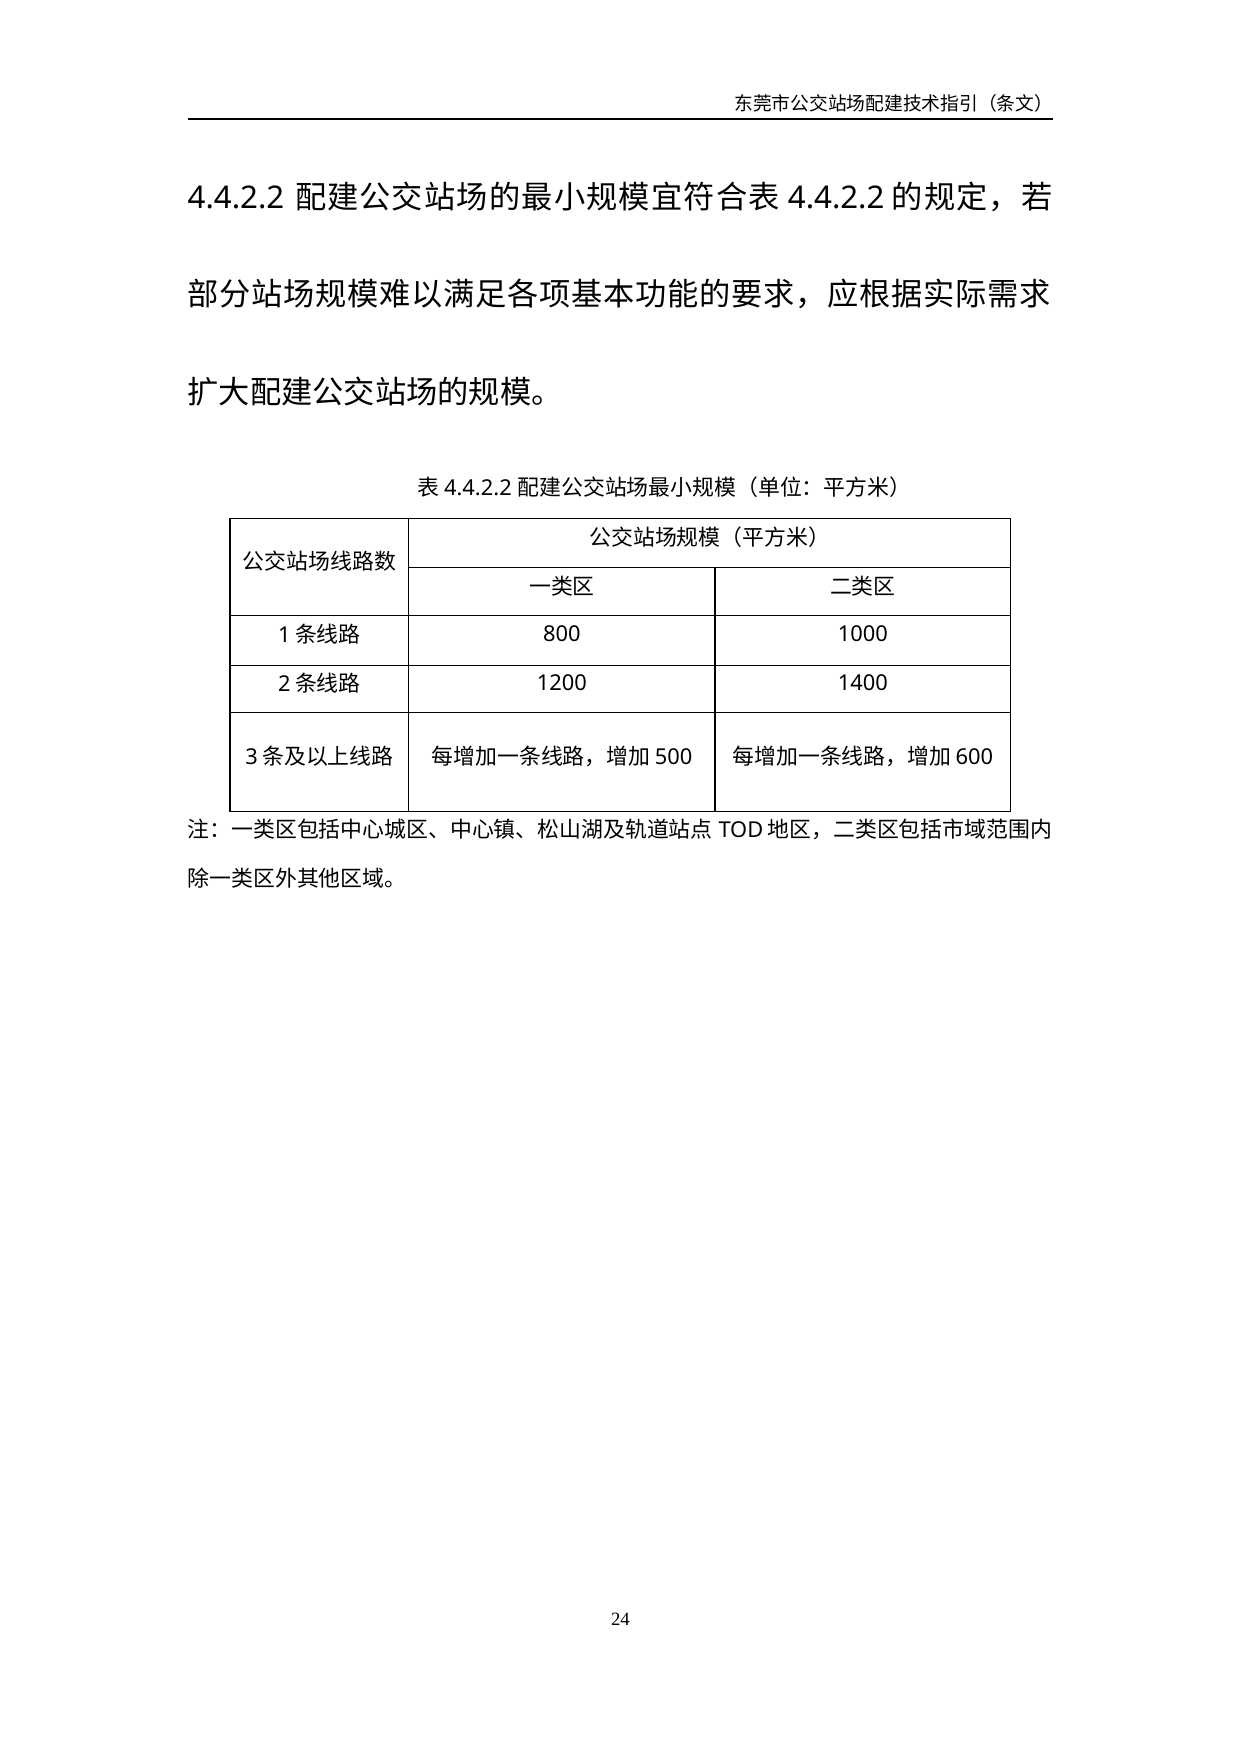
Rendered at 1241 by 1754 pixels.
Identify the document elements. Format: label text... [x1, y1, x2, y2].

text 4.4.2.2 配建公交站场的最小规模宜符合表4.4.2.2的规定，若部分站场规模难以满足各项基本功能的要求，应根据实际需求扩大配建公交站场的规模。 [187, 162, 1053, 422]
table_cell 1条线路 [231, 616, 408, 664]
text 表4.4.2.2 配建公交站场最小规模（单位：平方米） [276, 469, 1053, 502]
table_header 公交站场规模（平方米） [409, 519, 1010, 567]
text 注：一类区包括中心城区、中心镇、松山湖及轨道站点TOD地区，二类区包括市域范围内除一类区外其他区域。 [187, 812, 1053, 893]
table_header 公交站场线路数 [231, 519, 408, 615]
table_cell 800 [409, 616, 714, 664]
table_cell 2条线路 [231, 666, 408, 712]
table_cell 二类区 [716, 568, 1010, 615]
table_cell 1200 [409, 666, 714, 712]
table_cell 3条及以上线路 [231, 713, 408, 811]
table_cell 1400 [716, 666, 1010, 712]
table_cell 每增加一条线路，增加500 [409, 713, 714, 811]
table_cell 每增加一条线路，增加600 [716, 713, 1010, 811]
table_cell 一类区 [409, 568, 714, 615]
table_cell 1000 [716, 616, 1010, 664]
